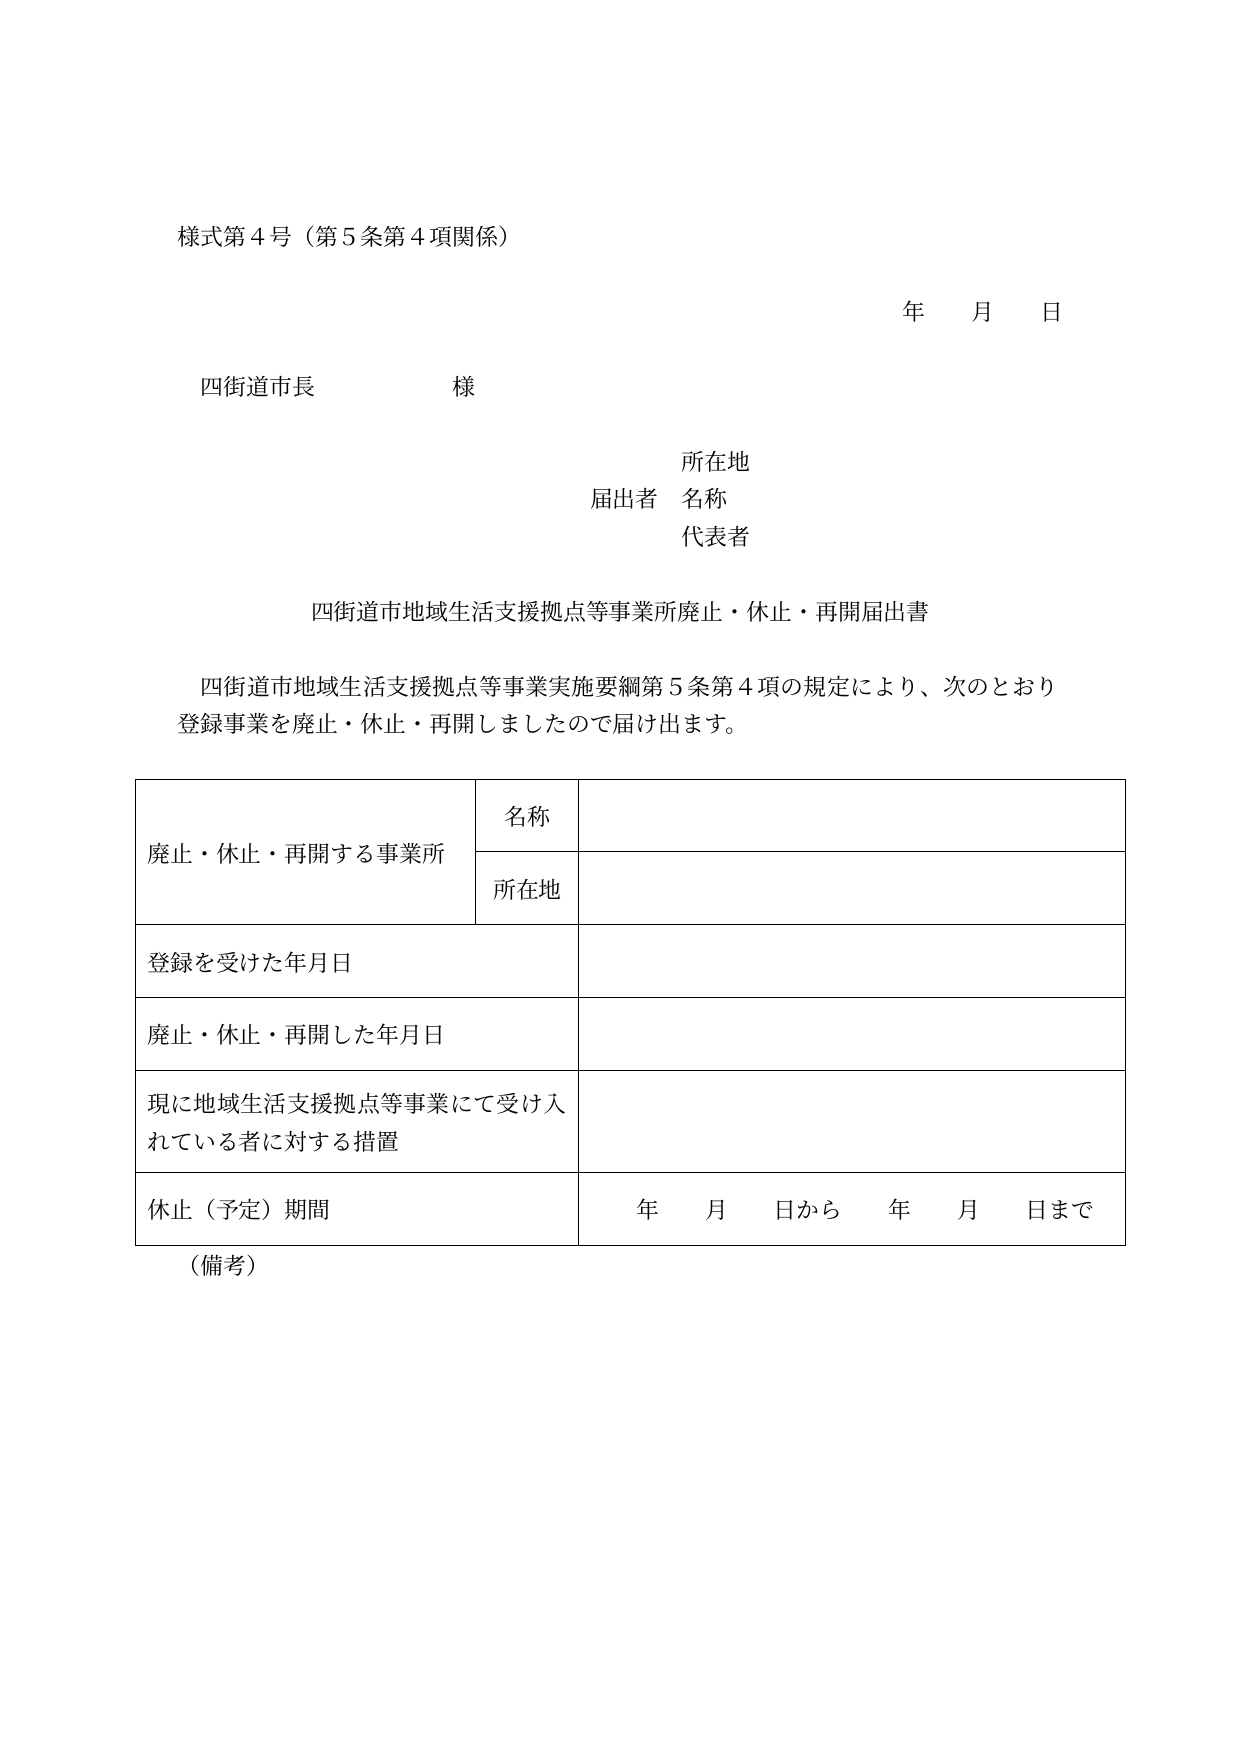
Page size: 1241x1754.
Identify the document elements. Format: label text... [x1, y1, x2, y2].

table_header 名称 [476, 780, 578, 851]
table_header [579, 780, 1125, 851]
table_cell [579, 925, 1125, 997]
table_cell 年 月 日から 年 月 日まで [579, 1173, 1125, 1245]
table_cell 現に地域生活支援拠点等事業にて受け入れている者に対する措置 [136, 1071, 578, 1172]
text 代表者 [177, 517, 1063, 554]
text 所在地 [177, 442, 1063, 479]
text 年 月 日 [177, 292, 1063, 329]
table_cell 廃止・休止・再開した年月日 [136, 998, 578, 1070]
text 四街道市地域生活支援拠点等事業所廃止・休止・再開届出書 [177, 592, 1063, 629]
text （備考） [177, 1246, 1063, 1283]
text 四街道市地域生活支援拠点等事業実施要綱第５条第４項の規定により、次のとおり登録事業を廃止・休止・再開しましたので届け出ます。 [177, 667, 1063, 742]
text 様式第４号（第５条第４項関係） [177, 217, 1063, 254]
table_cell 所在地 [476, 852, 578, 924]
table_cell [579, 998, 1125, 1070]
table_cell 登録を受けた年月日 [136, 925, 578, 997]
table_cell [579, 852, 1125, 924]
text 四街道市長 様 [177, 367, 1063, 404]
table_cell 休止（予定）期間 [136, 1173, 578, 1245]
table_cell [579, 1071, 1125, 1172]
table_header 廃止・休止・再開する事業所 [136, 780, 475, 924]
text 届出者 名称 [177, 479, 1063, 517]
